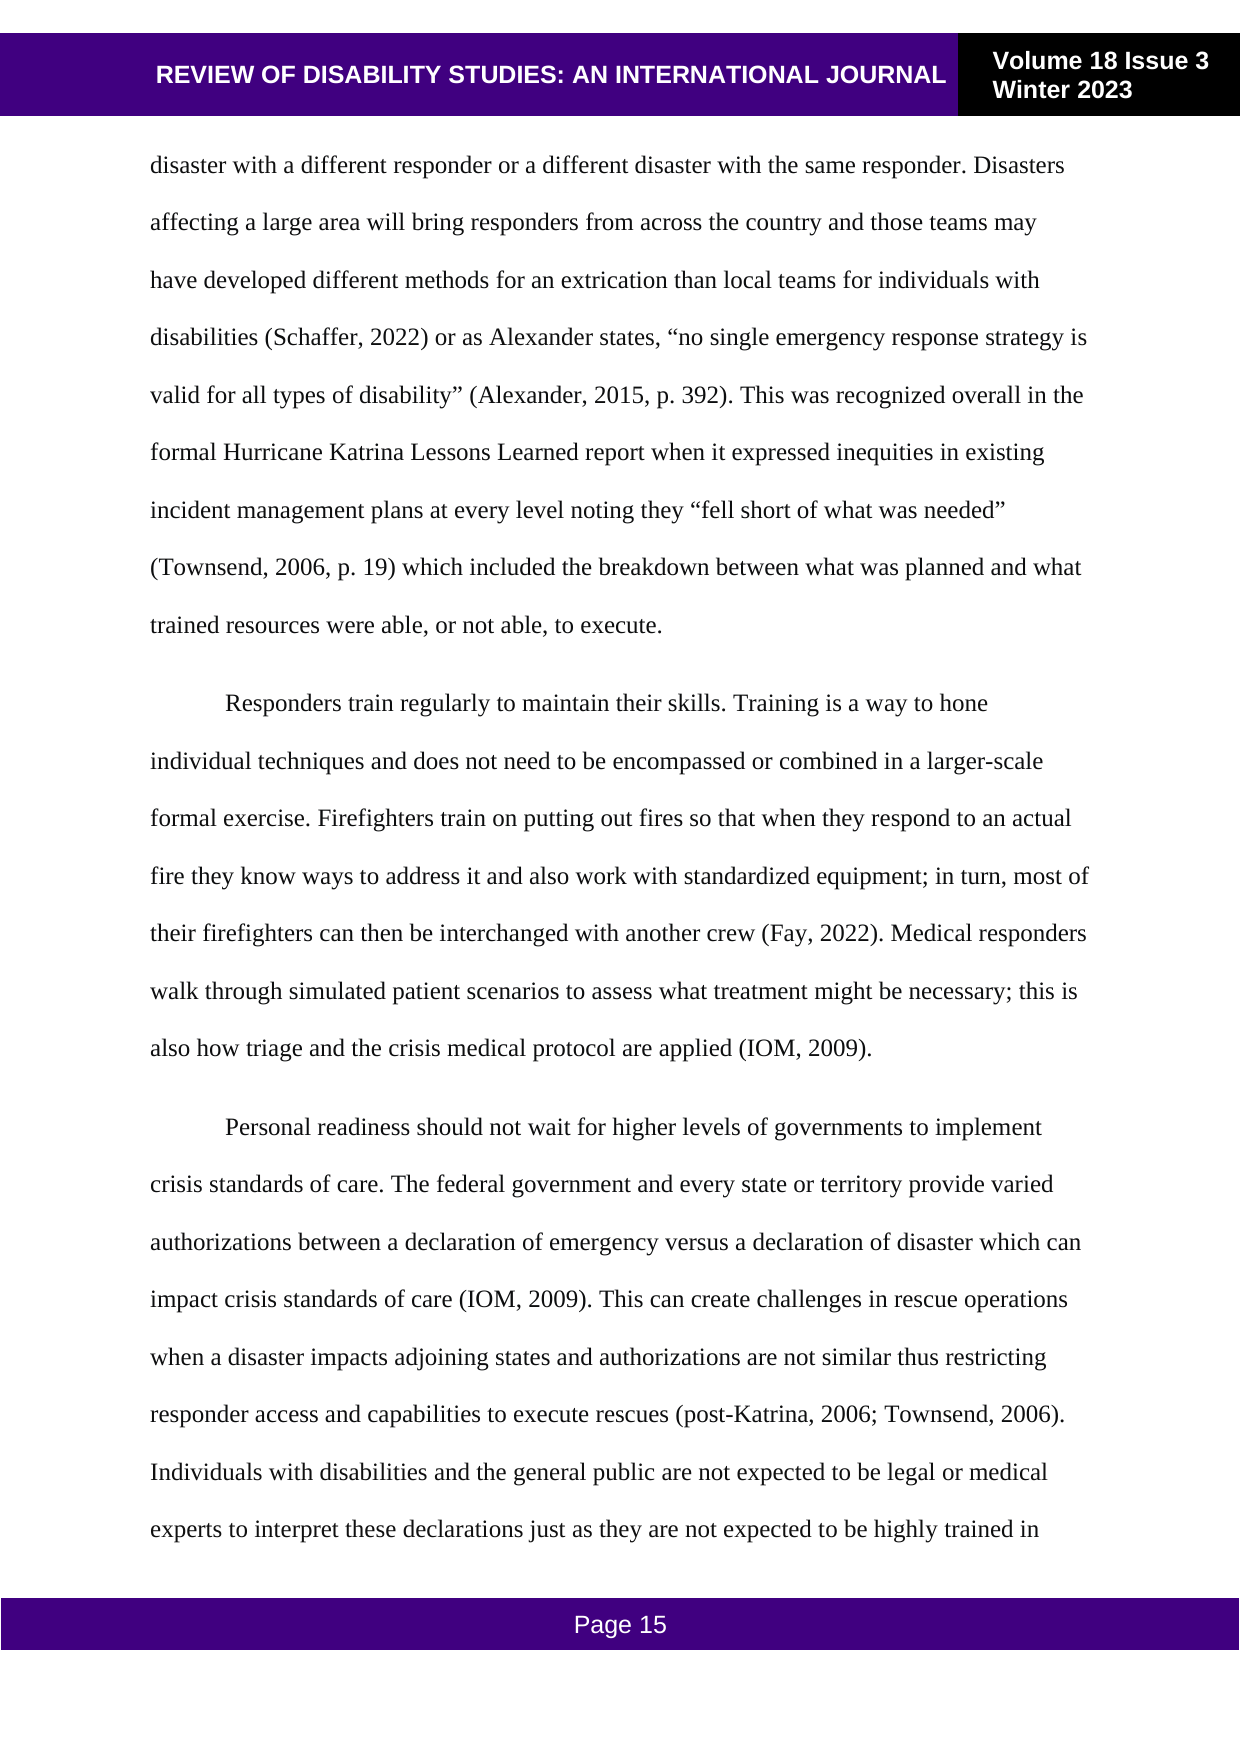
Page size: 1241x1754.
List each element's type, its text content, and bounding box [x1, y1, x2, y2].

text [150, 1112, 1090, 1543]
text Responders train regularly to maintain their skills. Training is a way to hone individual techniques and does not need to be encompassed or combined in a larger-scale formal exercise. Firefighters train on putting out fires so that when they respond to an actual fire they know ways to address it and also work with standardized equipment; in turn, most of their firefighters can then be interchanged with another crew (Fay, 2022). Medical responders walk through simulated patient scenarios to assess what treatment might be necessary; this is also how triage and the crisis medical protocol are applied (IOM, 2009). [150, 688, 1090, 1062]
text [150, 150, 1090, 639]
